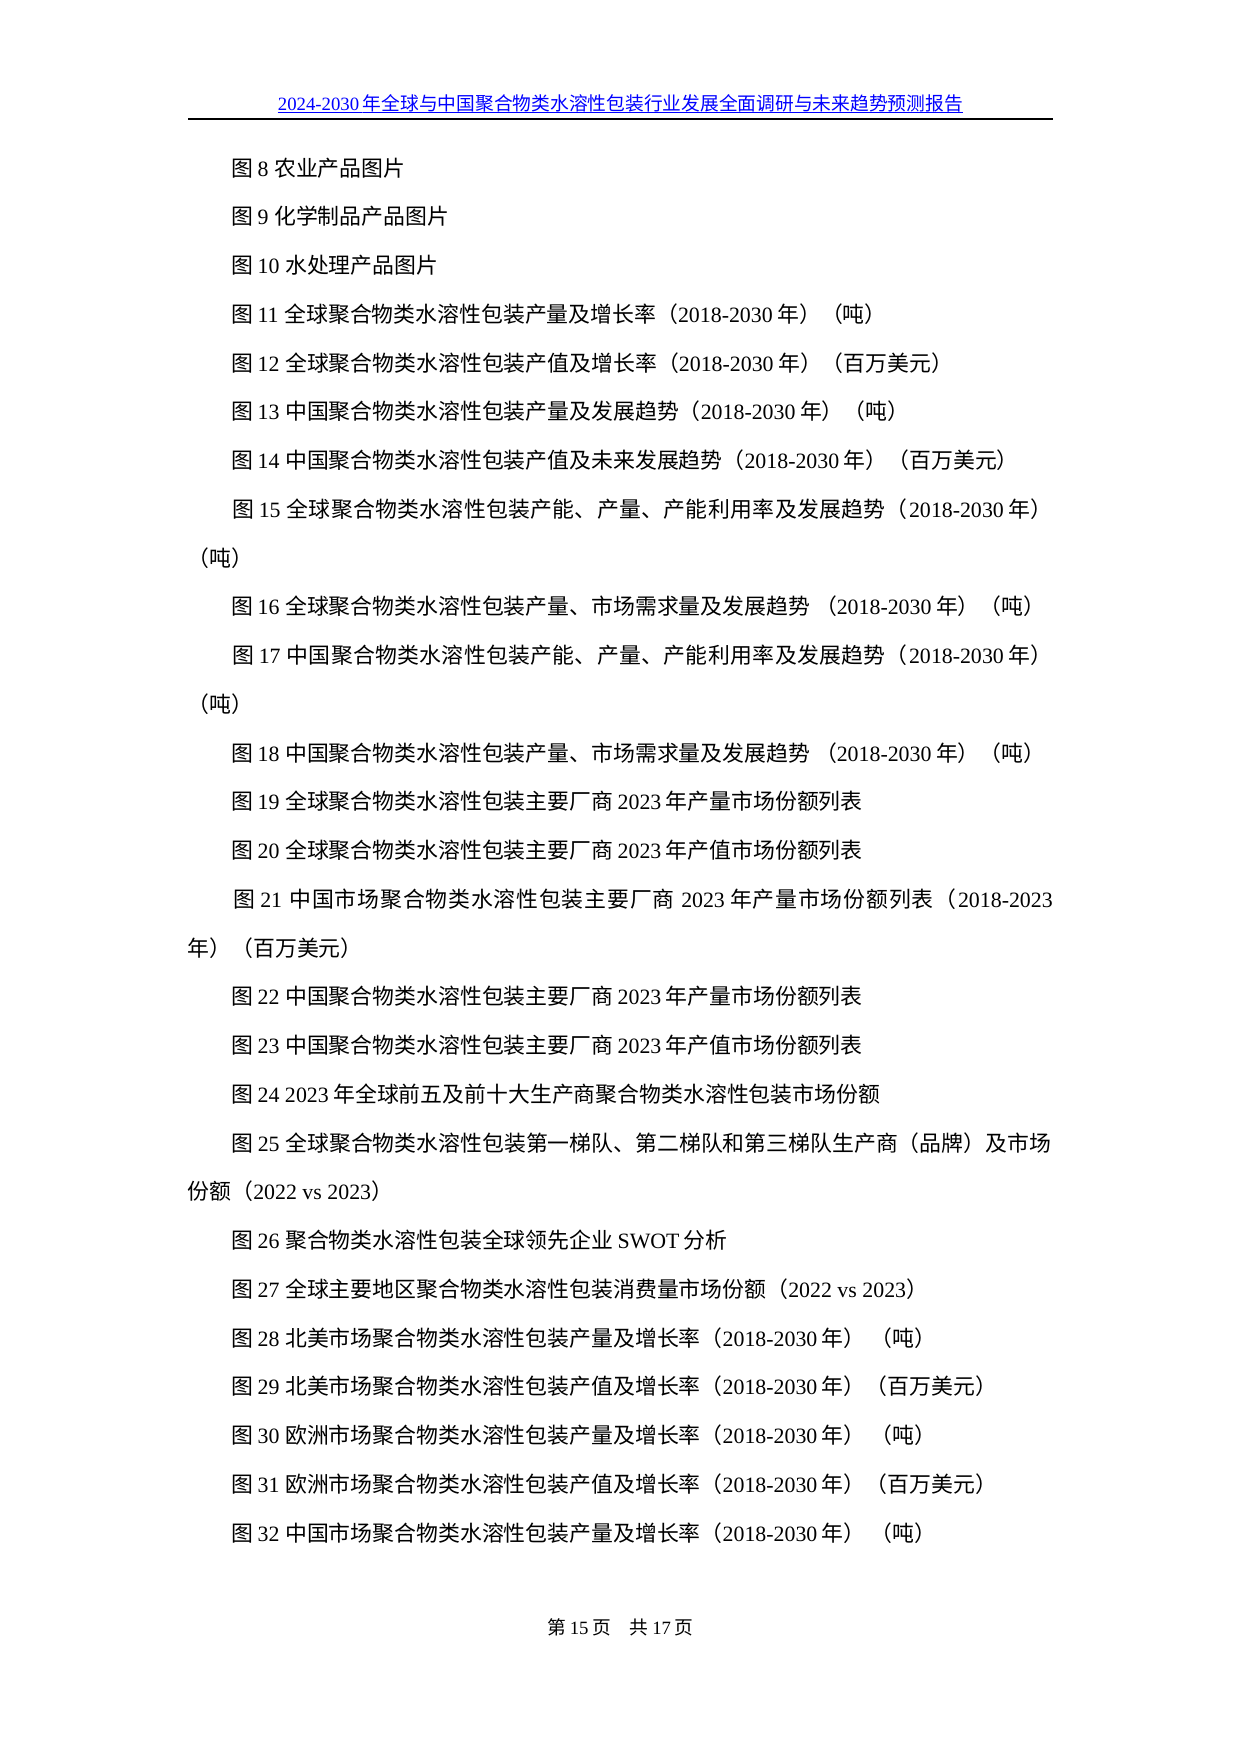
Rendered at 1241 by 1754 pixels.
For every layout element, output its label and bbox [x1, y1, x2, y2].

text [187, 150, 1053, 1548]
